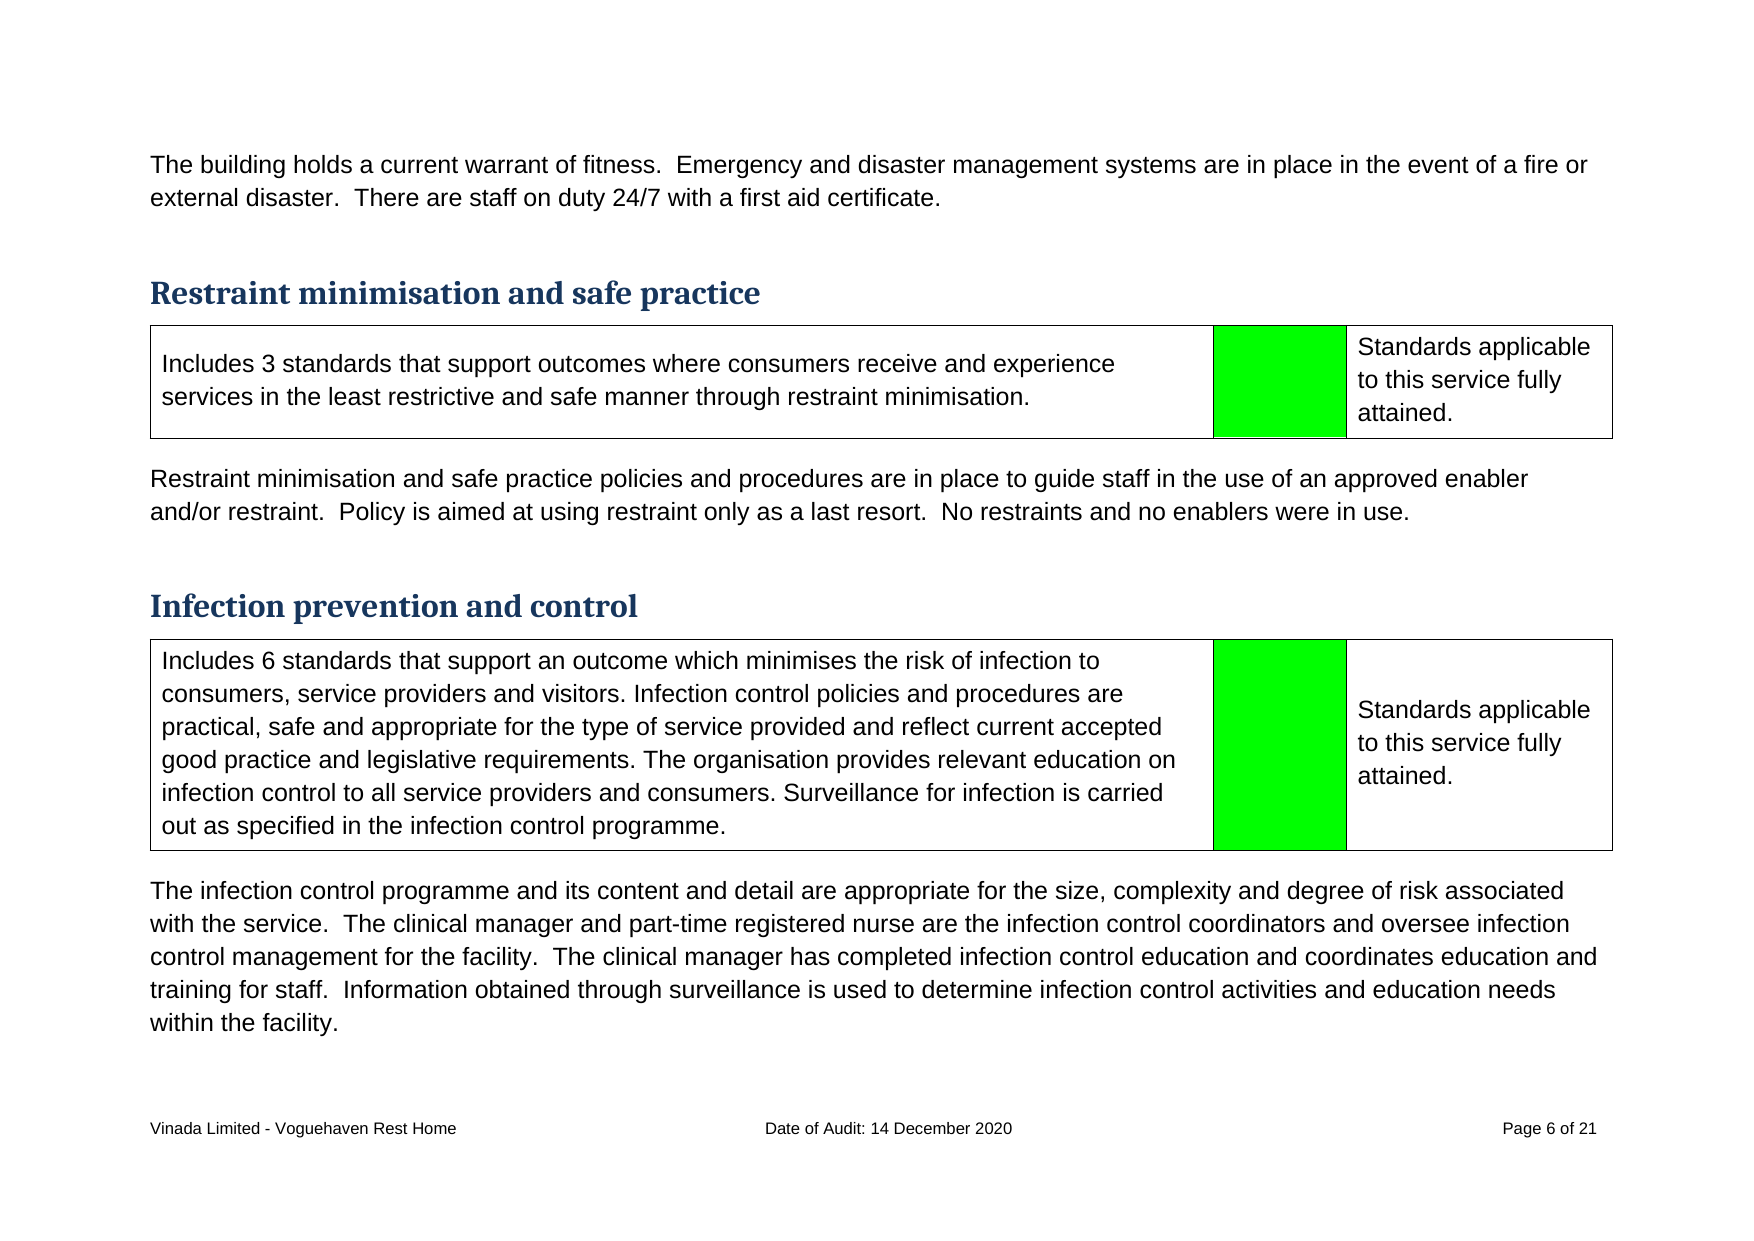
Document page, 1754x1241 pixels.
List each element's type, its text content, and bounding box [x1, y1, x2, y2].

table_header Standards applicable to this service fully attained. [1347, 326, 1612, 437]
table_header Includes 3 standards that support outcomes where consumers receive and experience services in the least restrictive and safe manner through restraint minimisation. [151, 326, 1213, 437]
subtitle Infection prevention and control [150, 588, 1604, 626]
table_header Includes 6 standards that support an outcome which minimises the risk of infection to consumers, service providers and visitors. Infection control policies and procedures are practical, safe and appropriate for the type of service provided and reflect current accepted good practice and legislative requirements. The organisation provides relevant education on infection control to all service providers and consumers. Surveillance for infection is carried out as specified in the infection control programme. [151, 640, 1213, 850]
text The building holds a current warrant of fitness. Emergency and disaster management systems are in place in the event of a fire or external disaster. There are staff on duty 24/7 with a first aid certificate. [150, 150, 1604, 212]
subtitle Restraint minimisation and safe practice [150, 274, 1604, 312]
text The infection control programme and its content and detail are appropriate for the size, complexity and degree of risk associated with the service. The clinical manager and part-time registered nurse are the infection control coordinators and oversee infection control management for the facility. The clinical manager has completed infection control education and coordinates education and training for staff. Information obtained through surveillance is used to determine infection control activities and education needs within the facility. [150, 876, 1604, 1037]
text Restraint minimisation and safe practice policies and procedures are in place to guide staff in the use of an approved enabler and/or restraint. Policy is aimed at using restraint only as a last resort. No restraints and no enablers were in use. [150, 463, 1604, 525]
table_header [1214, 640, 1346, 850]
table_header Standards applicable to this service fully attained. [1347, 640, 1612, 850]
table_header [1214, 326, 1346, 437]
